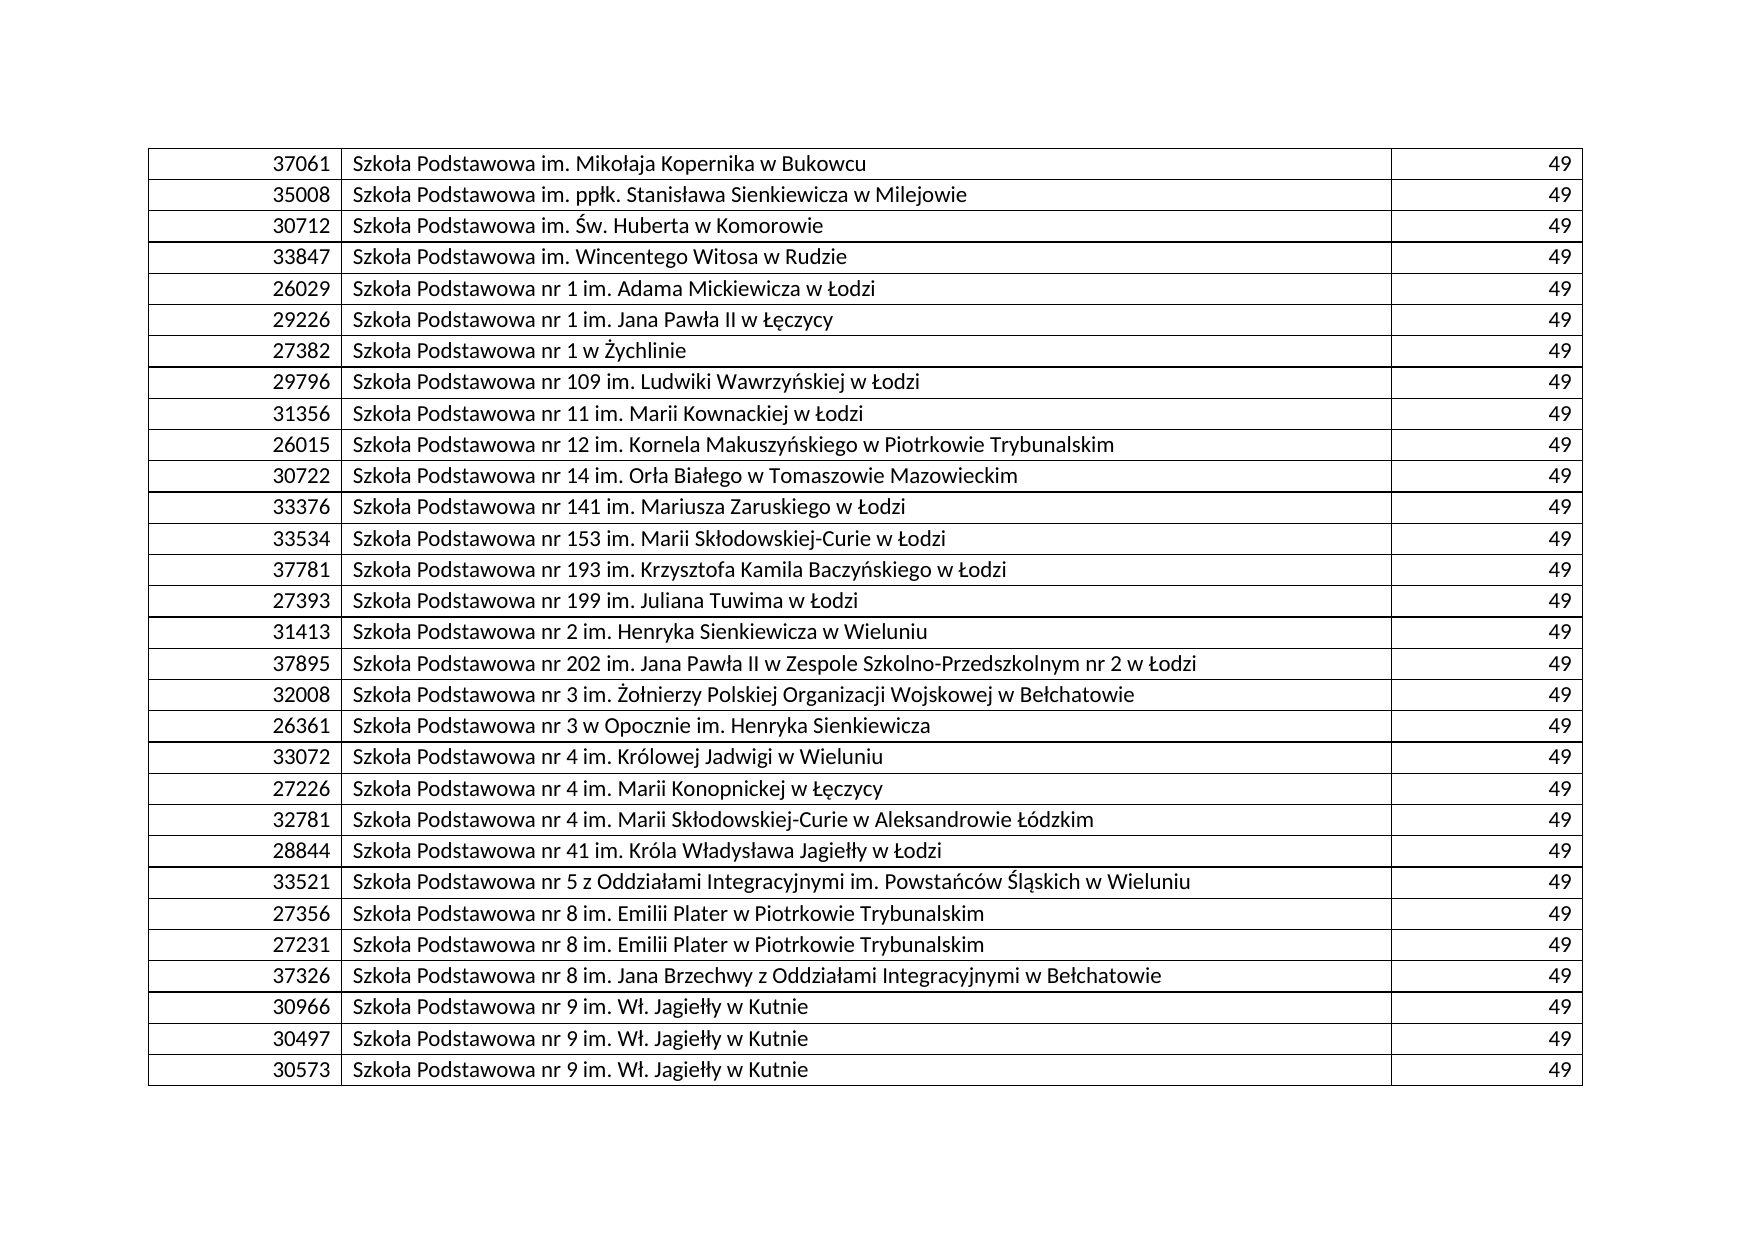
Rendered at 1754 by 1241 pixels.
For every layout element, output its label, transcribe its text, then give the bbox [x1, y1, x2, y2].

table_cell Szkoła Podstawowa nr 2 im. Henryka Sienkiewicza w Wieluniu [342, 618, 1391, 648]
table_cell Szkoła Podstawowa nr 1 w Żychlinie [342, 336, 1391, 366]
table_cell Szkoła Podstawowa im. ppłk. Stanisława Sienkiewicza w Milejowie [342, 180, 1391, 210]
table_cell 33534 [149, 524, 341, 554]
table_cell 27382 [149, 336, 341, 366]
table_cell 37895 [149, 649, 341, 679]
table_cell 49 [1392, 961, 1582, 991]
table_cell 32781 [149, 805, 341, 835]
table_cell Szkoła Podstawowa im. Mikołaja Kopernika w Bukowcu [342, 149, 1391, 179]
table_cell 27231 [149, 930, 341, 960]
table_cell 49 [1392, 368, 1582, 398]
table_cell Szkoła Podstawowa nr 193 im. Krzysztofa Kamila Baczyńskiego w Łodzi [342, 555, 1391, 585]
table_cell 26015 [149, 430, 341, 460]
table_cell 49 [1392, 461, 1582, 491]
table_cell 49 [1392, 649, 1582, 679]
table_cell 29226 [149, 305, 341, 335]
table_cell 49 [1392, 524, 1582, 554]
table_cell 31356 [149, 399, 341, 429]
table_cell 49 [1392, 336, 1582, 366]
table_cell Szkoła Podstawowa nr 3 w Opocznie im. Henryka Sienkiewicza [342, 711, 1391, 741]
table_cell 49 [1392, 743, 1582, 773]
table_cell 26361 [149, 711, 341, 741]
table_cell Szkoła Podstawowa nr 153 im. Marii Skłodowskiej-Curie w Łodzi [342, 524, 1391, 554]
table_cell Szkoła Podstawowa nr 9 im. Wł. Jagiełły w Kutnie [342, 993, 1391, 1023]
table_cell Szkoła Podstawowa nr 5 z Oddziałami Integracyjnymi im. Powstańców Śląskich w Wieluniu [342, 868, 1391, 898]
table_cell 26029 [149, 274, 341, 304]
table_cell 30712 [149, 211, 341, 241]
table_cell 30573 [149, 1055, 341, 1085]
table_cell Szkoła Podstawowa nr 202 im. Jana Pawła II w Zespole Szkolno-Przedszkolnym nr 2 w Łodzi [342, 649, 1391, 679]
table_cell Szkoła Podstawowa nr 1 im. Jana Pawła II w Łęczycy [342, 305, 1391, 335]
table_cell 49 [1392, 836, 1582, 866]
table_cell 33521 [149, 868, 341, 898]
table_cell 27393 [149, 586, 341, 616]
table_cell 49 [1392, 680, 1582, 710]
table_cell 49 [1392, 305, 1582, 335]
table_cell 30497 [149, 1024, 341, 1054]
table_cell Szkoła Podstawowa nr 8 im. Jana Brzechwy z Oddziałami Integracyjnymi w Bełchatowie [342, 961, 1391, 991]
table_cell 35008 [149, 180, 341, 210]
table_cell 49 [1392, 993, 1582, 1023]
table_cell Szkoła Podstawowa nr 14 im. Orła Białego w Tomaszowie Mazowieckim [342, 461, 1391, 491]
table_cell Szkoła Podstawowa nr 8 im. Emilii Plater w Piotrkowie Trybunalskim [342, 930, 1391, 960]
table_cell 49 [1392, 805, 1582, 835]
table_cell 31413 [149, 618, 341, 648]
table_cell 49 [1392, 149, 1582, 179]
table_cell 37326 [149, 961, 341, 991]
table_cell 49 [1392, 586, 1582, 616]
table_cell 27226 [149, 774, 341, 804]
table_cell Szkoła Podstawowa nr 11 im. Marii Kownackiej w Łodzi [342, 399, 1391, 429]
table_cell Szkoła Podstawowa nr 12 im. Kornela Makuszyńskiego w Piotrkowie Trybunalskim [342, 430, 1391, 460]
table_cell Szkoła Podstawowa nr 199 im. Juliana Tuwima w Łodzi [342, 586, 1391, 616]
table_cell 37781 [149, 555, 341, 585]
table_cell 33072 [149, 743, 341, 773]
table_cell 49 [1392, 274, 1582, 304]
table_cell 49 [1392, 555, 1582, 585]
table_cell Szkoła Podstawowa nr 109 im. Ludwiki Wawrzyńskiej w Łodzi [342, 368, 1391, 398]
table_cell Szkoła Podstawowa nr 9 im. Wł. Jagiełły w Kutnie [342, 1024, 1391, 1054]
table_cell Szkoła Podstawowa nr 1 im. Adama Mickiewicza w Łodzi [342, 274, 1391, 304]
table_cell 27356 [149, 899, 341, 929]
table_cell 49 [1392, 180, 1582, 210]
table_cell 49 [1392, 711, 1582, 741]
table_cell Szkoła Podstawowa nr 8 im. Emilii Plater w Piotrkowie Trybunalskim [342, 899, 1391, 929]
table_cell 49 [1392, 774, 1582, 804]
table_cell Szkoła Podstawowa nr 41 im. Króla Władysława Jagiełły w Łodzi [342, 836, 1391, 866]
table_cell 49 [1392, 1024, 1582, 1054]
table_cell 29796 [149, 368, 341, 398]
table_cell Szkoła Podstawowa nr 4 im. Marii Skłodowskiej-Curie w Aleksandrowie Łódzkim [342, 805, 1391, 835]
table_cell 49 [1392, 930, 1582, 960]
table_cell 49 [1392, 1055, 1582, 1085]
table_cell Szkoła Podstawowa im. Św. Huberta w Komorowie [342, 211, 1391, 241]
table_cell 30966 [149, 993, 341, 1023]
table_cell 33376 [149, 493, 341, 523]
table_cell 49 [1392, 618, 1582, 648]
table_cell 49 [1392, 211, 1582, 241]
table_cell 32008 [149, 680, 341, 710]
table_cell Szkoła Podstawowa nr 4 im. Królowej Jadwigi w Wieluniu [342, 743, 1391, 773]
table_cell 49 [1392, 243, 1582, 273]
table_cell Szkoła Podstawowa nr 4 im. Marii Konopnickej w Łęczycy [342, 774, 1391, 804]
table_cell 49 [1392, 899, 1582, 929]
table_cell 28844 [149, 836, 341, 866]
table_cell 49 [1392, 493, 1582, 523]
table_cell 49 [1392, 399, 1582, 429]
table_cell Szkoła Podstawowa nr 141 im. Mariusza Zaruskiego w Łodzi [342, 493, 1391, 523]
table_cell 37061 [149, 149, 341, 179]
table_cell Szkoła Podstawowa nr 3 im. Żołnierzy Polskiej Organizacji Wojskowej w Bełchatowie [342, 680, 1391, 710]
table_cell Szkoła Podstawowa nr 9 im. Wł. Jagiełły w Kutnie [342, 1055, 1391, 1085]
table_cell 49 [1392, 868, 1582, 898]
table_cell 49 [1392, 430, 1582, 460]
table_cell 30722 [149, 461, 341, 491]
table_cell Szkoła Podstawowa im. Wincentego Witosa w Rudzie [342, 243, 1391, 273]
table_cell 33847 [149, 243, 341, 273]
